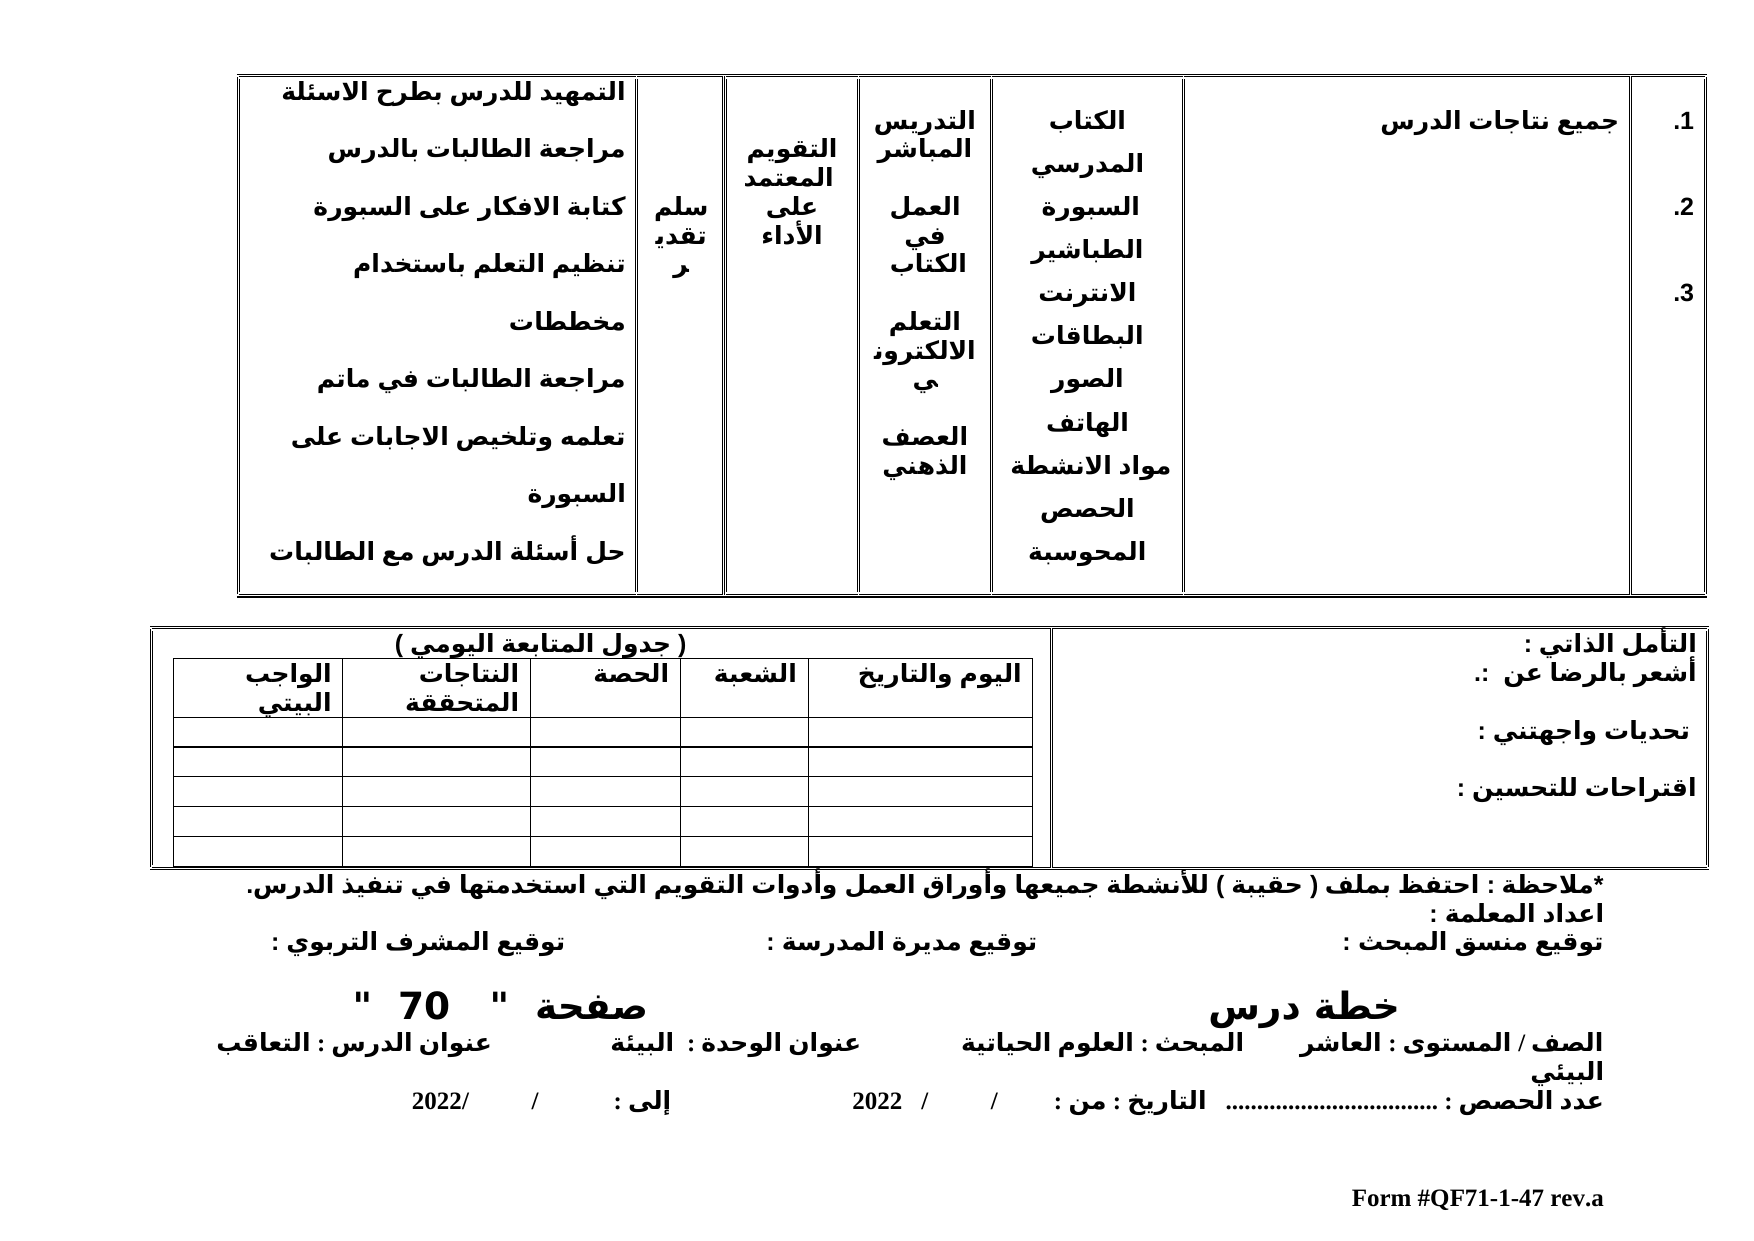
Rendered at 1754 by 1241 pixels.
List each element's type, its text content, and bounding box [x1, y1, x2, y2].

text *ملاحظة : احتفظ بملف ( حقيبة ) للأنشطة جميعها وأوراق العمل وأدوات التقويم التي استخدمتها في تنفيذ الدرس. اعداد المعلمة : [150, 870, 1604, 927]
table_cell التدريس المباشر العمل في الكتاب التعلم الالكتروني العصف الذهني [859, 77, 991, 594]
text خطة درس صفحة " 70 " [150, 985, 1604, 1028]
table_header ( جدول المتابعة اليومي ) [152, 629, 1050, 867]
text توقيع منسق المبحث : توقيع مديرة المدرسة : توقيع المشرف التربوي : [150, 927, 1604, 956]
table_cell 1. 2. 3. [1632, 77, 1705, 594]
table_cell [637, 77, 722, 594]
table_cell الكتاب المدرسي السبورة الطباشير الانترنت البطاقات الصور الهاتف مواد الانشطة الحصص المحوسبة [991, 77, 1183, 594]
table_cell جميع نتاجات الدرس [1183, 77, 1629, 594]
text الصف / المستوى : العاشر المبحث : العلوم الحياتية عنوان الوحدة : البيئة عنوان الدرس : التعاقب البيئي [150, 1028, 1604, 1086]
table_cell التمهيد للدرس بطرح الاسئلة مراجعة الطالبات بالدرس كتابة الافكار على السبورة تنظيم التعلم باستخدام مخططات مراجعة الطالبات في ماتم تعلمه وتلخيص الاجابات على السبورة حل أسئلة الدرس مع الطالبات [238, 75, 637, 594]
table_header التأمل الذاتي : أشعر بالرضا عن :. تحديات واجهتني : اقتراحات للتحسين : [1053, 627, 1708, 867]
text عدد الحصص : .................................. التاريخ : من : / / 2022 إلى : / /2022 [150, 1086, 1604, 1115]
table_cell التقويم المعتمد على الأداء [725, 77, 858, 594]
